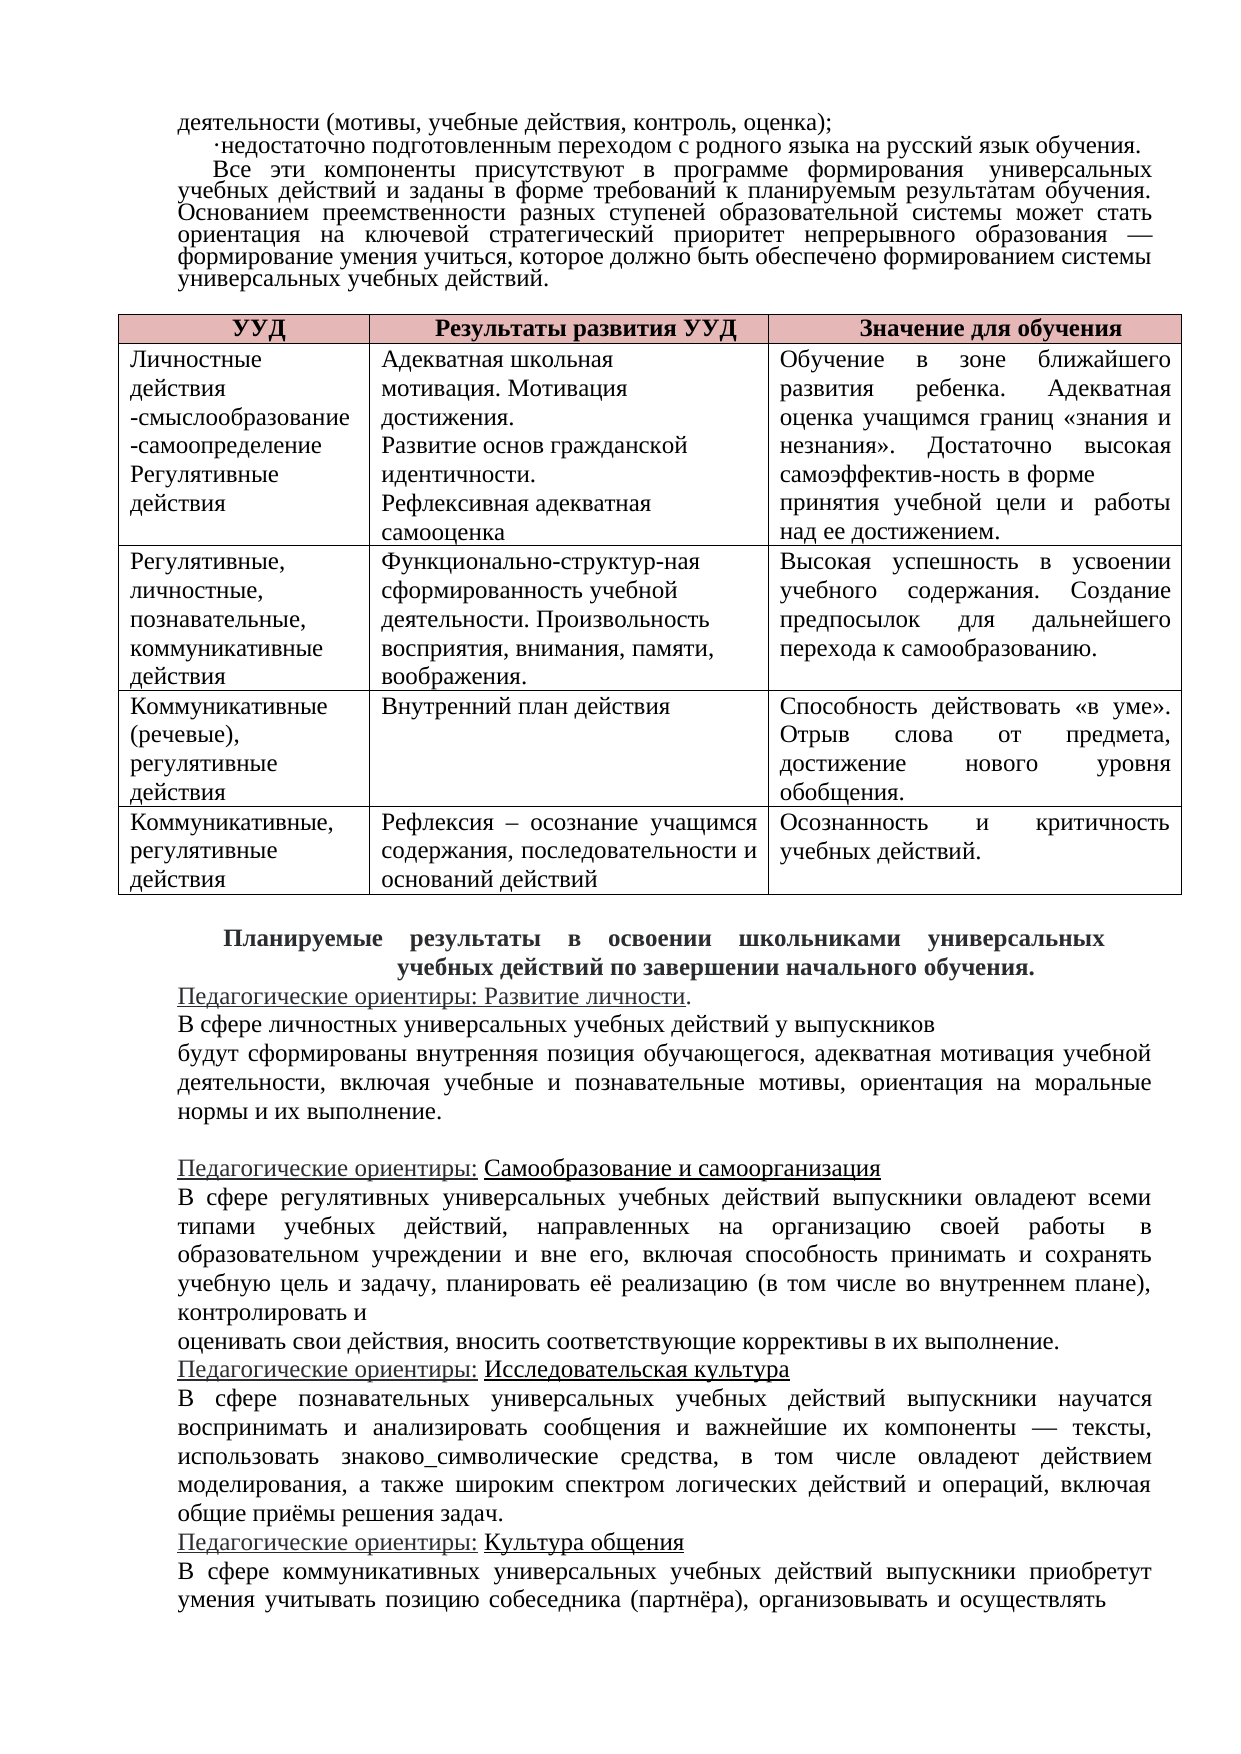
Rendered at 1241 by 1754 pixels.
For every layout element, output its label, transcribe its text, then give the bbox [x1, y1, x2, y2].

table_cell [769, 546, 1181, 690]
text В сфере регулятивных универсальных учебных действий выпускники овладеют всеми типами учебных действий, направленных на организацию своей работы в образовательном учреждении и вне его, включая способность принимать и сохранять учебную цель и задачу, планировать её реализацию (в том числе во внутреннем плане), контролировать и [177, 1182, 1152, 1326]
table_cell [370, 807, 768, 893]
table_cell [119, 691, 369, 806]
text Педагогические ориентиры: Развитие личности. [177, 981, 1240, 1009]
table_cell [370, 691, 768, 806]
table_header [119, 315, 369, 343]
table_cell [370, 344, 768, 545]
text ·недостаточно подготовленным переходом с родного языка на русский язык обучения. [212, 136, 1240, 158]
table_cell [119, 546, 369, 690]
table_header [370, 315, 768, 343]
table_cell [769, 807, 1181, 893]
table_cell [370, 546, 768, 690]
text В сфере коммуникативных универсальных учебных действий выпускники приобретут умения учитывать позицию собеседника (партнёра), организовывать и осуществлять [177, 1556, 1152, 1613]
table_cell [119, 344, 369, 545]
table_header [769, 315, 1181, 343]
text Все эти компоненты присутствуют в программе формирования универсальных учебных действий и заданы в форме требований к планируемым результатам обучения. Основанием преемственности разных ступеней образовательной системы может стать ориентация на ключевой стратегический приоритет непрерывного образования — формирование умения учиться, которое должно быть обеспечено формированием системы универсальных учебных действий. [177, 160, 1152, 292]
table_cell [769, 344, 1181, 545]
text В сфере личностных универсальных учебных действий у выпускников [177, 1009, 1240, 1038]
text оценивать свои действия, вносить соответствующие коррективы в их выполнение. Педагогические ориентиры: Исследовательская культура [177, 1326, 1061, 1383]
text Педагогические ориентиры: Самообразование и самоорганизация [177, 1153, 1240, 1182]
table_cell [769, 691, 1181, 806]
text В сфере познавательных универсальных учебных действий выпускники научатся воспринимать и анализировать сообщения и важнейшие их компоненты — тексты, использовать знаково_символические средства, в том числе овладеют действием моделирования, а также широким спектром логических действий и операций, включая общие приёмы решения задач. [177, 1383, 1152, 1527]
text Педагогические ориентиры: Культура общения [177, 1527, 1240, 1556]
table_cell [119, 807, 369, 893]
text деятельности (мотивы, учебные действия, контроль, оценка); [177, 110, 1240, 136]
text будут сформированы внутренняя позиция обучающегося, адекватная мотивация учебной деятельности, включая учебные и познавательные мотивы, ориентация на моральные нормы и их выполнение. [177, 1038, 1152, 1124]
text Планируемые результаты в освоении школьниками универсальных учебных действий по завершении начального обучения. [223, 923, 1105, 981]
